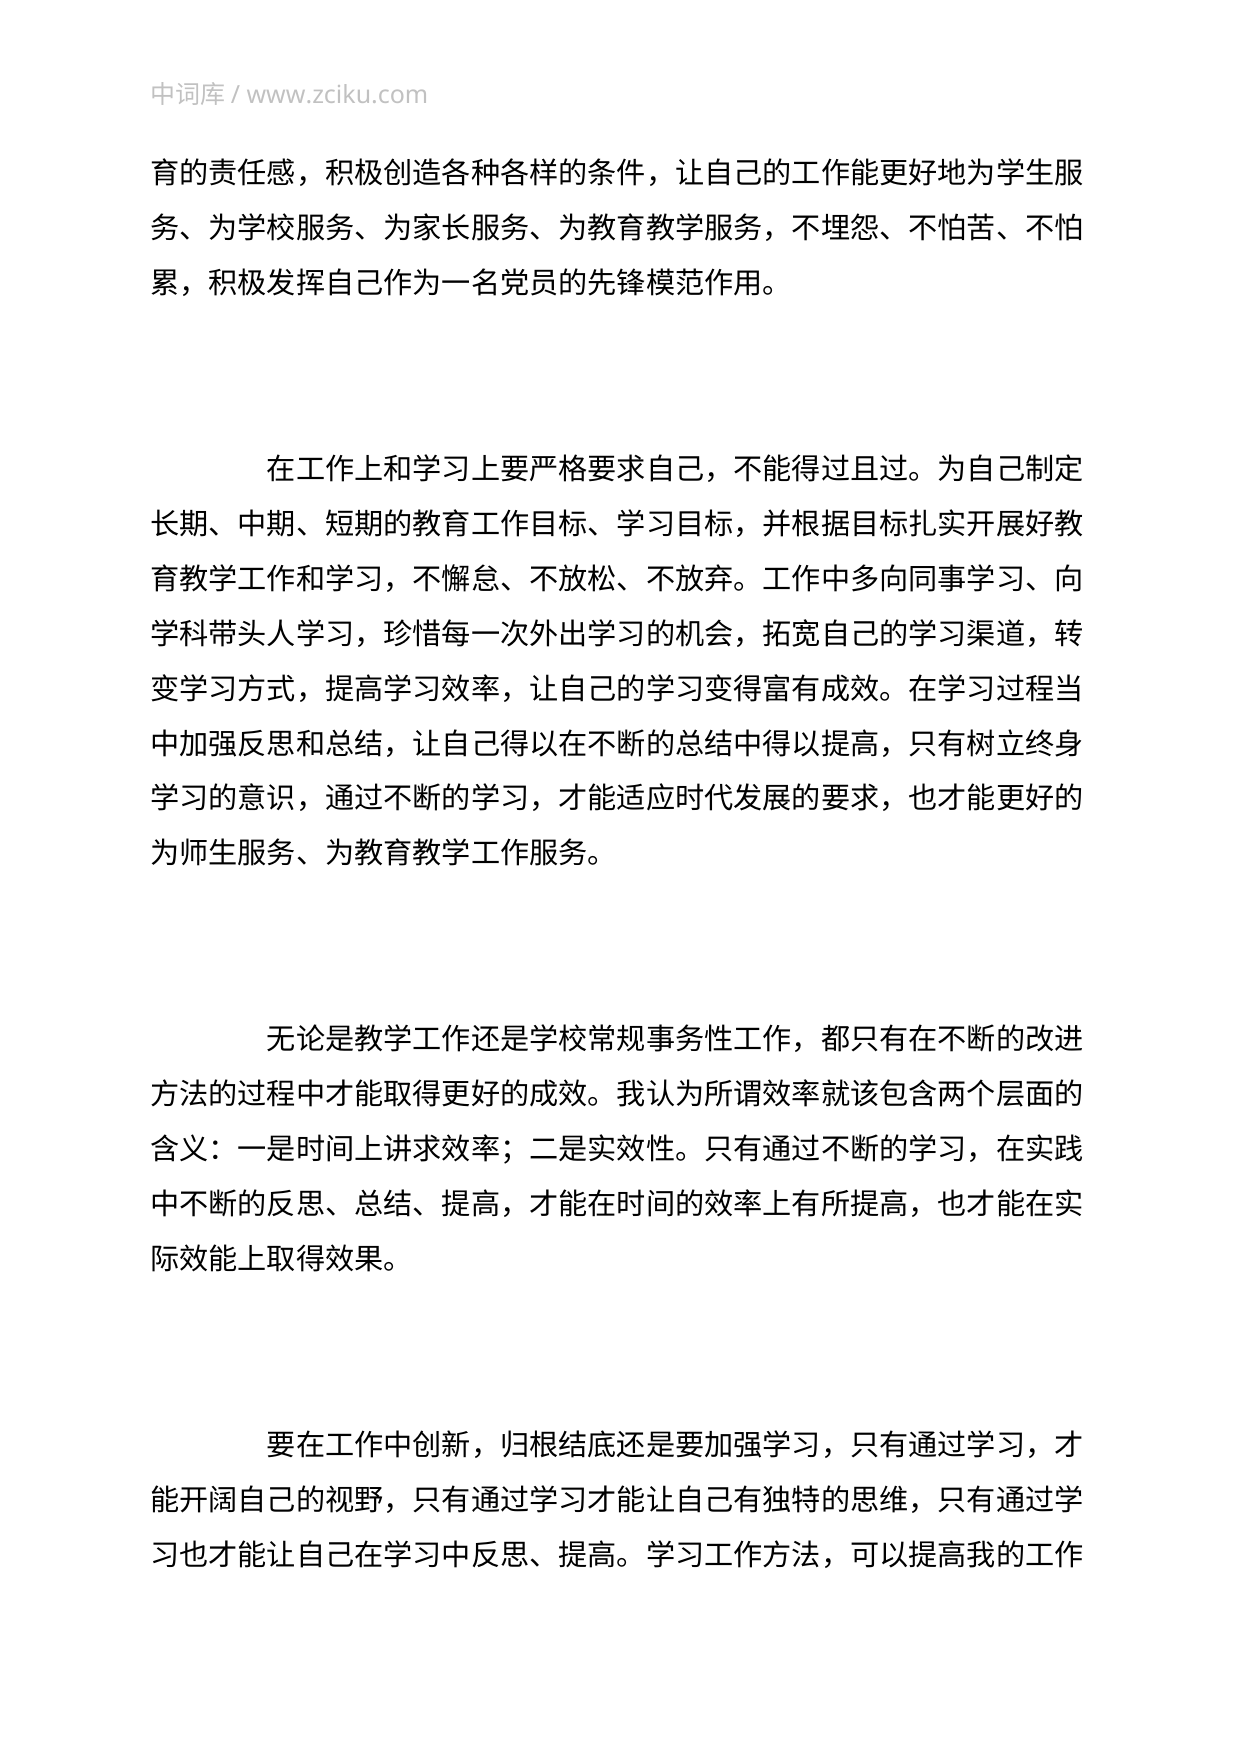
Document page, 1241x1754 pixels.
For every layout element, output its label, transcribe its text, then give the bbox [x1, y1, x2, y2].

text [150, 1421, 1090, 1573]
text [150, 150, 1090, 302]
text 在工作上和学习上要严格要求自己，不能得过且过。为自己制定长期、中期、短期的教育工作目标、学习目标，并根据目标扎实开展好教育教学工作和学习，不懈怠、不放松、不放弃。工作中多向同事学习、向学科带头人学习，珍惜每一次外出学习的机会，拓宽自己的学习渠道，转变学习方式，提高学习效率，让自己的学习变得富有成效。在学习过程当中加强反思和总结，让自己得以在不断的总结中得以提高，只有树立终身学习的意识，通过不断的学习，才能适应时代发展的要求，也才能更好的为师生服务、为教育教学工作服务。 [150, 446, 1090, 872]
text 无论是教学工作还是学校常规事务性工作，都只有在不断的改进方法的过程中才能取得更好的成效。我认为所谓效率就该包含两个层面的含义：一是时间上讲求效率；二是实效性。只有通过不断的学习，在实践中不断的反思、总结、提高，才能在时间的效率上有所提高，也才能在实际效能上取得效果。 [150, 1016, 1090, 1278]
